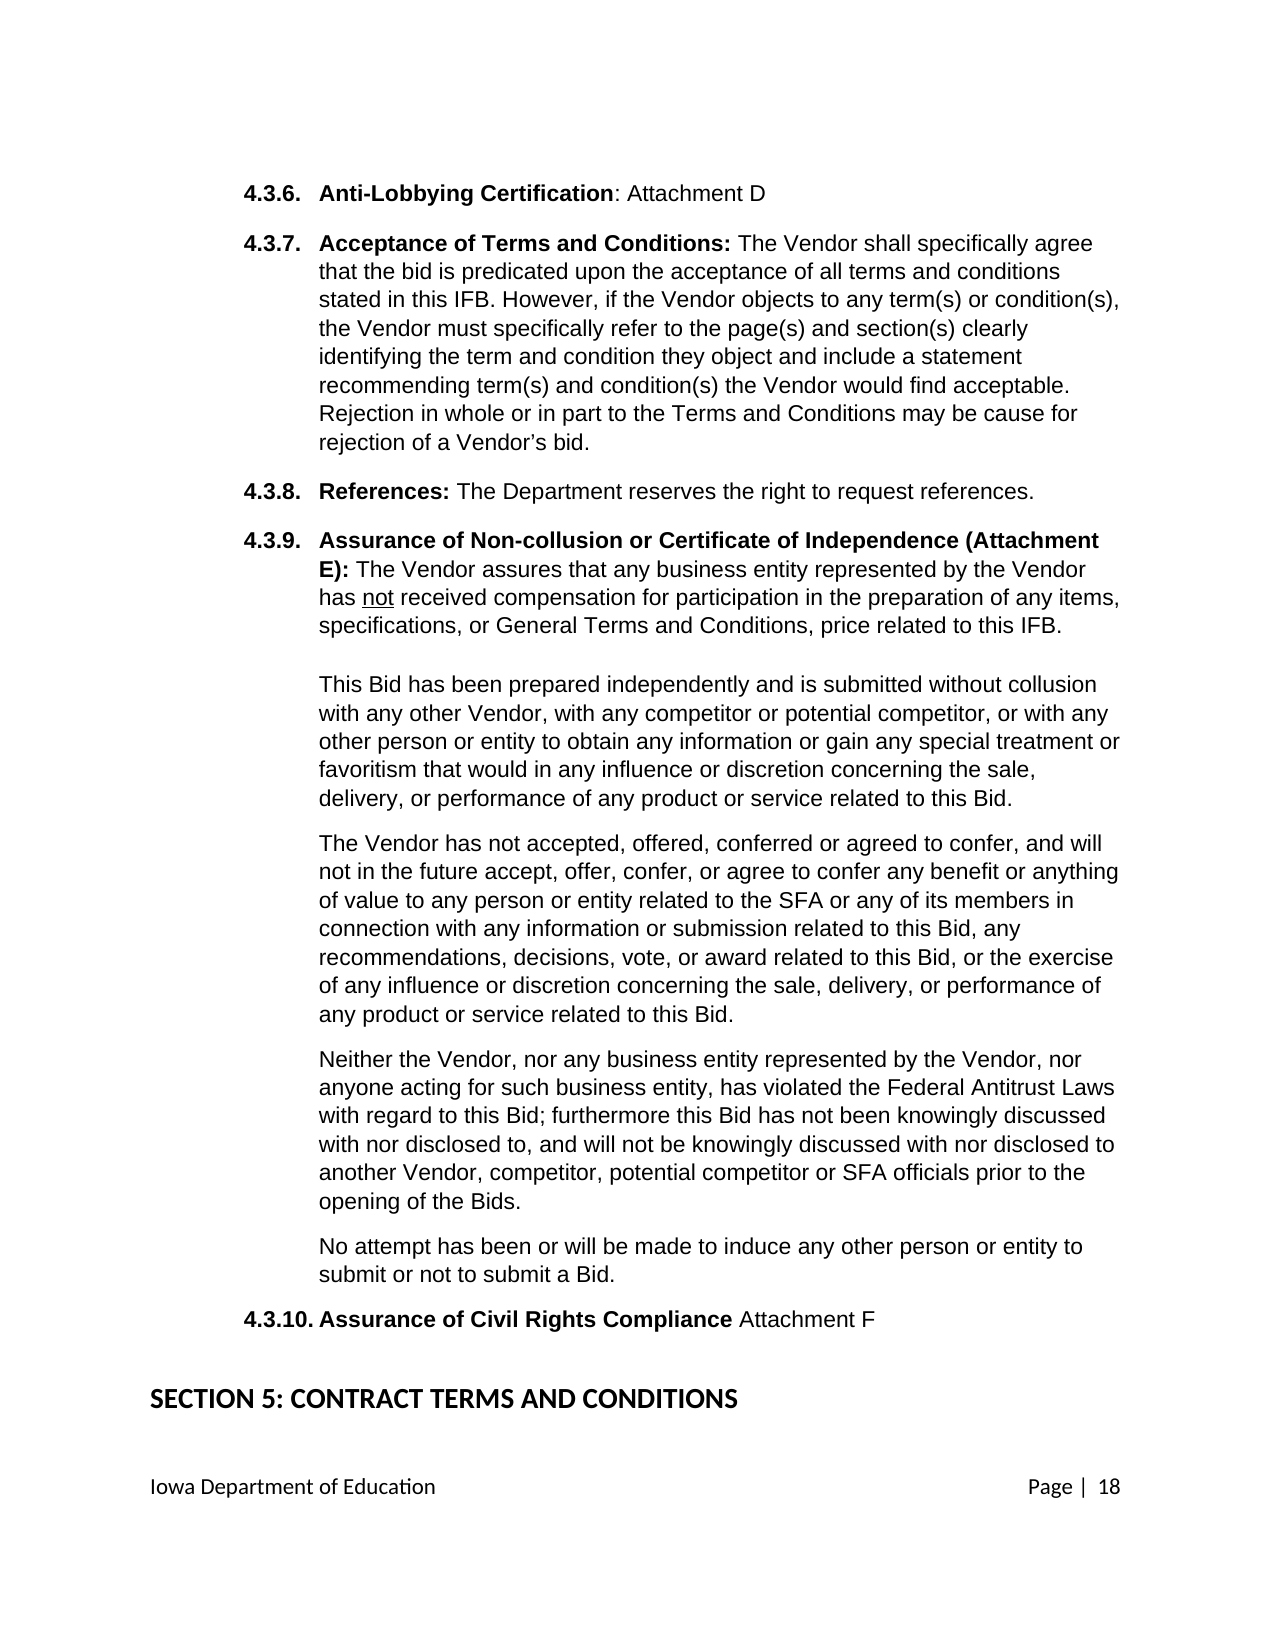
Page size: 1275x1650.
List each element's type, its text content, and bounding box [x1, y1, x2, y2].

list Acceptance of Terms and Conditions: The Vendor shall specifically agree that the bid is predicated upon the acceptance of all terms and conditions stated in this IFB. However, if the Vendor objects to any term(s) or condition(s), the Vendor must specifically refer to the page(s) and section(s) clearly identifying the term and condition they object and include a statement recommending term(s) and condition(s) the Vendor would find acceptable. Rejection in whole or in part to the Terms and Conditions may be cause for rejection of a Vendor’s bid. [244, 229, 1125, 455]
text SECTION 5: CONTRACT TERMS AND CONDITIONS [150, 1380, 1125, 1416]
list Assurance of Civil Rights Compliance Attachment F [244, 1306, 1125, 1333]
text This Bid has been prepared independently and is submitted without collusion with any other Vendor, with any competitor or potential competitor, or with any other person or entity to obtain any information or gain any special treatment or favoritism that would in any influence or discretion concerning the sale, delivery, or performance of any product or service related to this Bid. [319, 671, 1125, 811]
list Assurance of Non-collusion or Certificate of Independence (Attachment E): The Vendor assures that any business entity represented by the Vendor has not received compensation for participation in the preparation of any items, specifications, or General Terms and Conditions, price related to this IFB. [244, 527, 1125, 639]
list References: The Department reserves the right to request references. [244, 478, 1125, 504]
text The Vendor has not accepted, offered, conferred or agreed to confer, and will not in the future accept, offer, confer, or agree to confer any benefit or anything of value to any person or entity related to the SFA or any of its members in connection with any information or submission related to this Bid, any recommendations, decisions, vote, or award related to this Bid, or the exercise of any influence or discretion concerning the sale, delivery, or performance of any product or service related to this Bid. [319, 830, 1125, 1027]
text Neither the Vendor, nor any business entity represented by the Vendor, nor anyone acting for such business entity, has violated the Federal Antitrust Laws with regard to this Bid; furthermore this Bid has not been knowingly discussed with nor disclosed to, and will not be knowingly discussed with nor disclosed to another Vendor, competitor, potential competitor or SFA officials prior to the opening of the Bids. [319, 1046, 1125, 1214]
list Anti-Lobbying Certification: Attachment D [244, 180, 1125, 207]
text No attempt has been or will be made to induce any other person or entity to submit or not to submit a Bid. [319, 1233, 1125, 1288]
